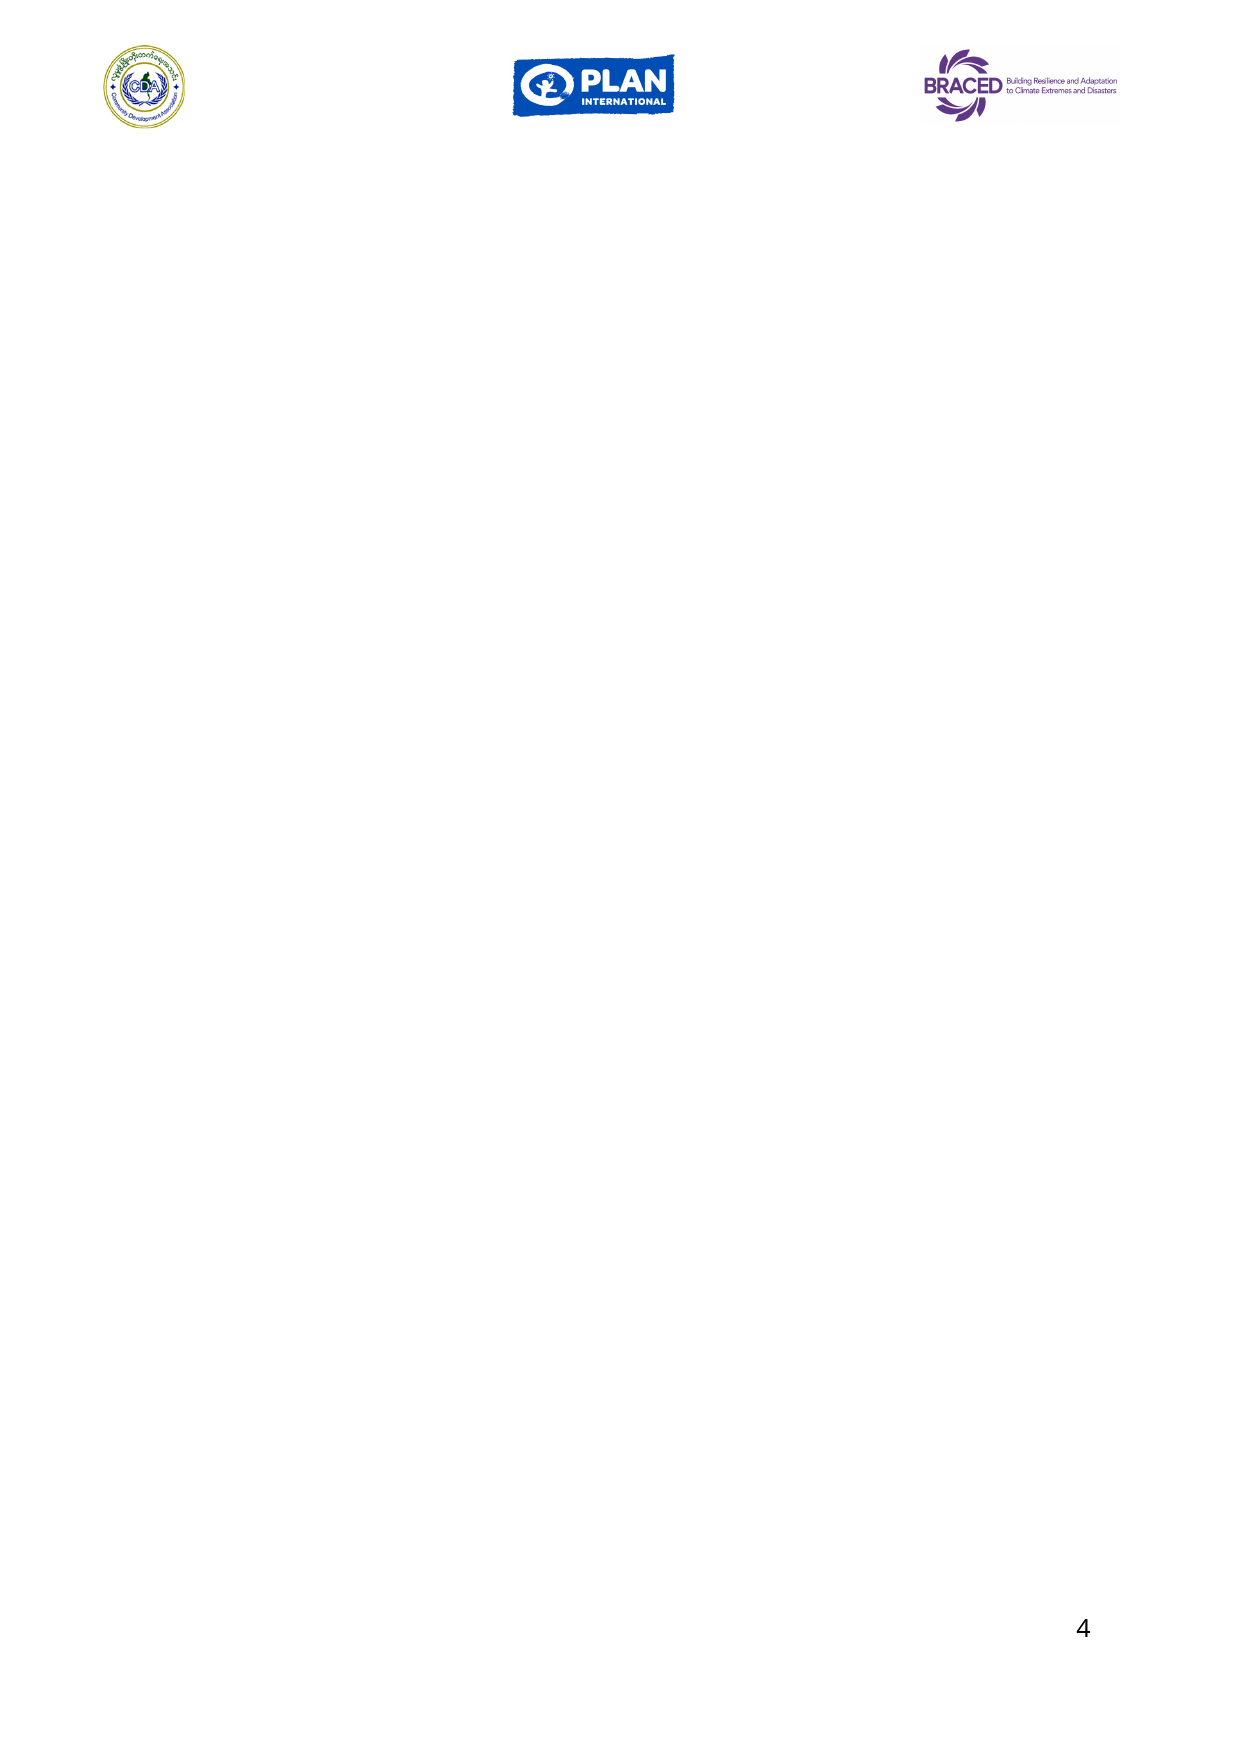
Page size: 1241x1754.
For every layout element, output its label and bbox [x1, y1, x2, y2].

picture [509, 52, 678, 120]
picture [920, 45, 1122, 125]
picture [103, 45, 185, 129]
